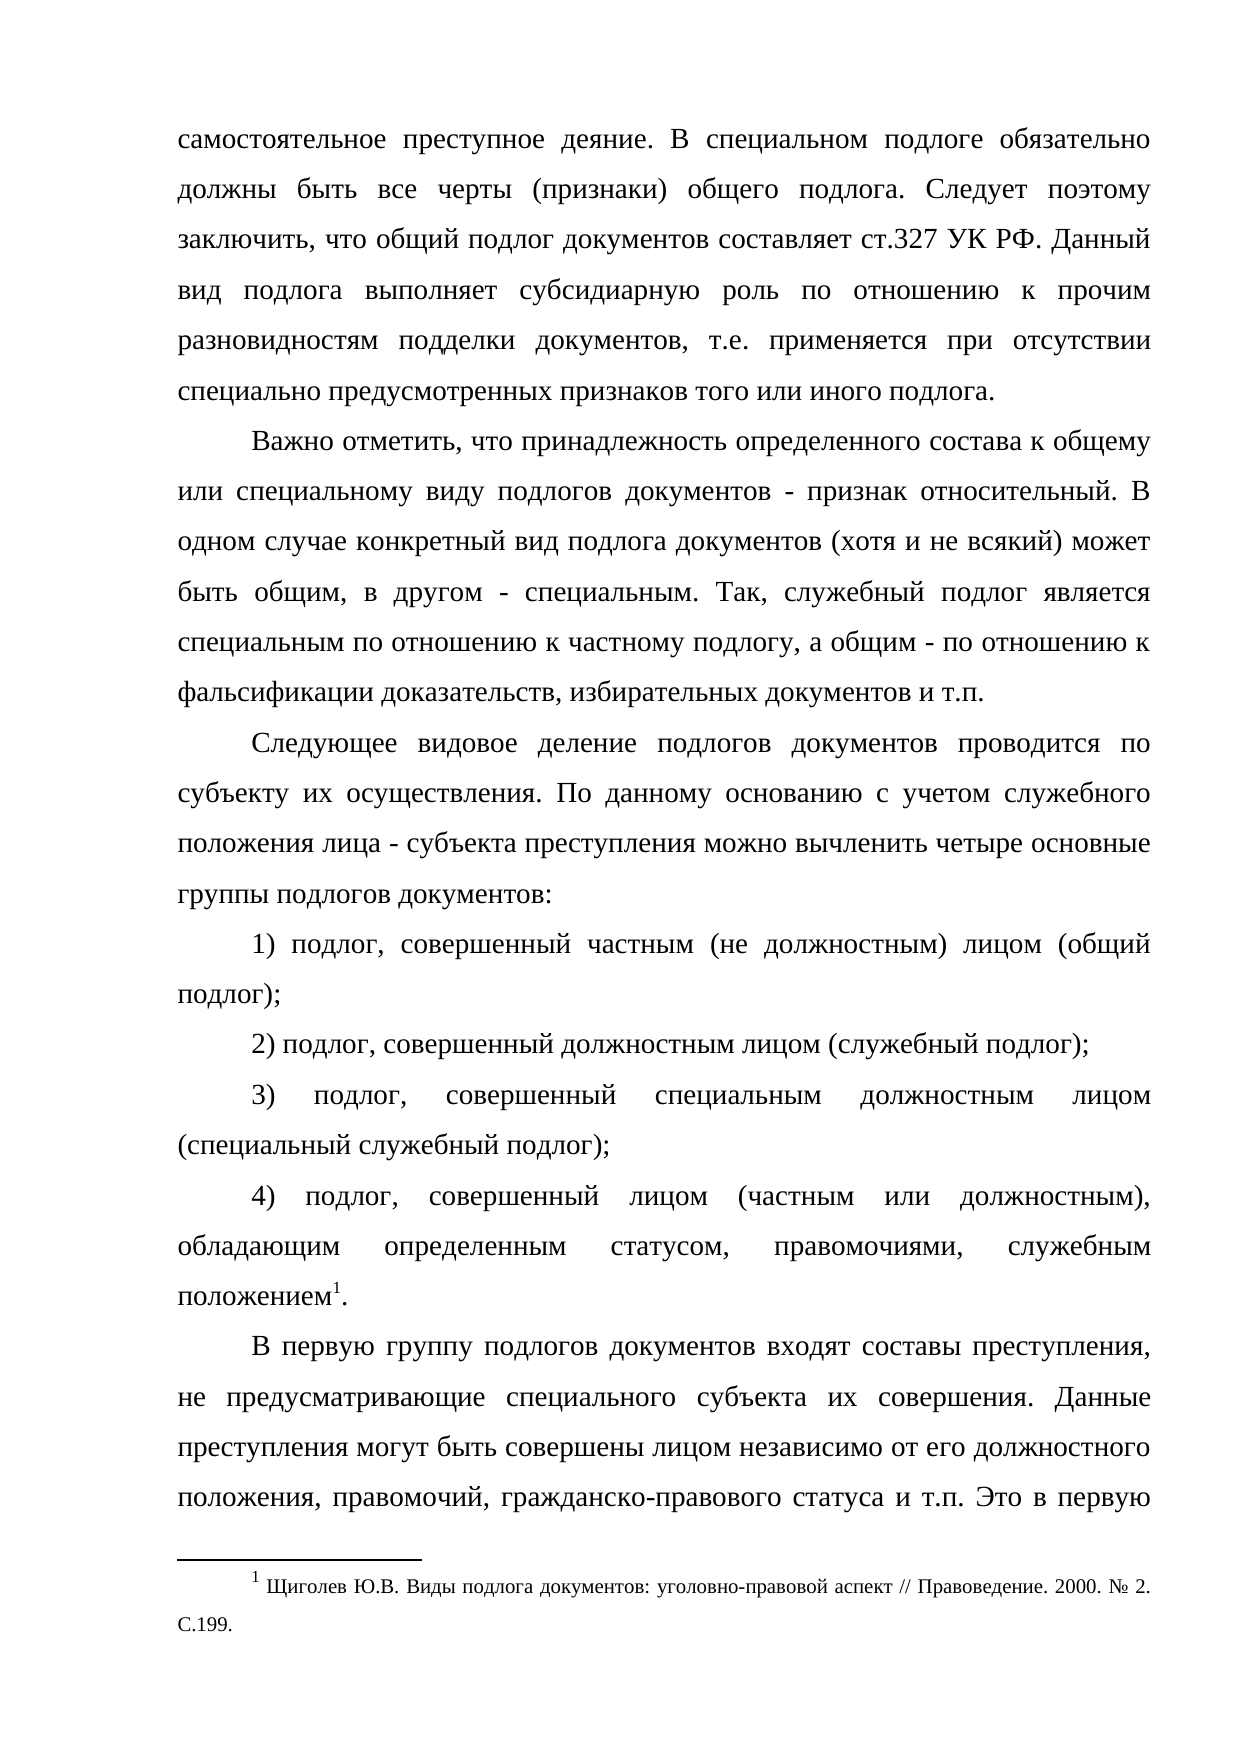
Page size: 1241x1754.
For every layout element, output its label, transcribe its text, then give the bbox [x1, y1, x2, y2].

text Следующее видовое деление подлогов документов проводится по субъекту их осуществления. По данному основанию с учетом служебного положения лица - субъекта преступления можно вычленить четыре основные группы подлогов документов: [177, 725, 1152, 909]
text 1) подлог, совершенный частным (не должностным) лицом (общий подлог); [177, 926, 1152, 1010]
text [177, 1328, 1152, 1513]
text 2) подлог, совершенный должностным лицом (служебный подлог); [177, 1027, 1152, 1060]
text 4) подлог, совершенный лицом (частным или должностным), обладающим определенным статусом, правомочиями, служебным положением. [177, 1178, 1152, 1312]
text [177, 121, 1152, 406]
text Важно отметить, что принадлежность определенного состава к общему или специальному виду подлогов документов - признак относительный. В одном случае конкретный вид подлога документов (хотя и не всякий) может быть общим, в другом - специальным. Так, служебный подлог является специальным по отношению к частному подлогу, а общим - по отношению к фальсификации доказательств, избирательных документов и т.п. [177, 423, 1152, 708]
text 3) подлог, совершенный специальным должностным лицом (специальный служебный подлог); [177, 1077, 1152, 1161]
